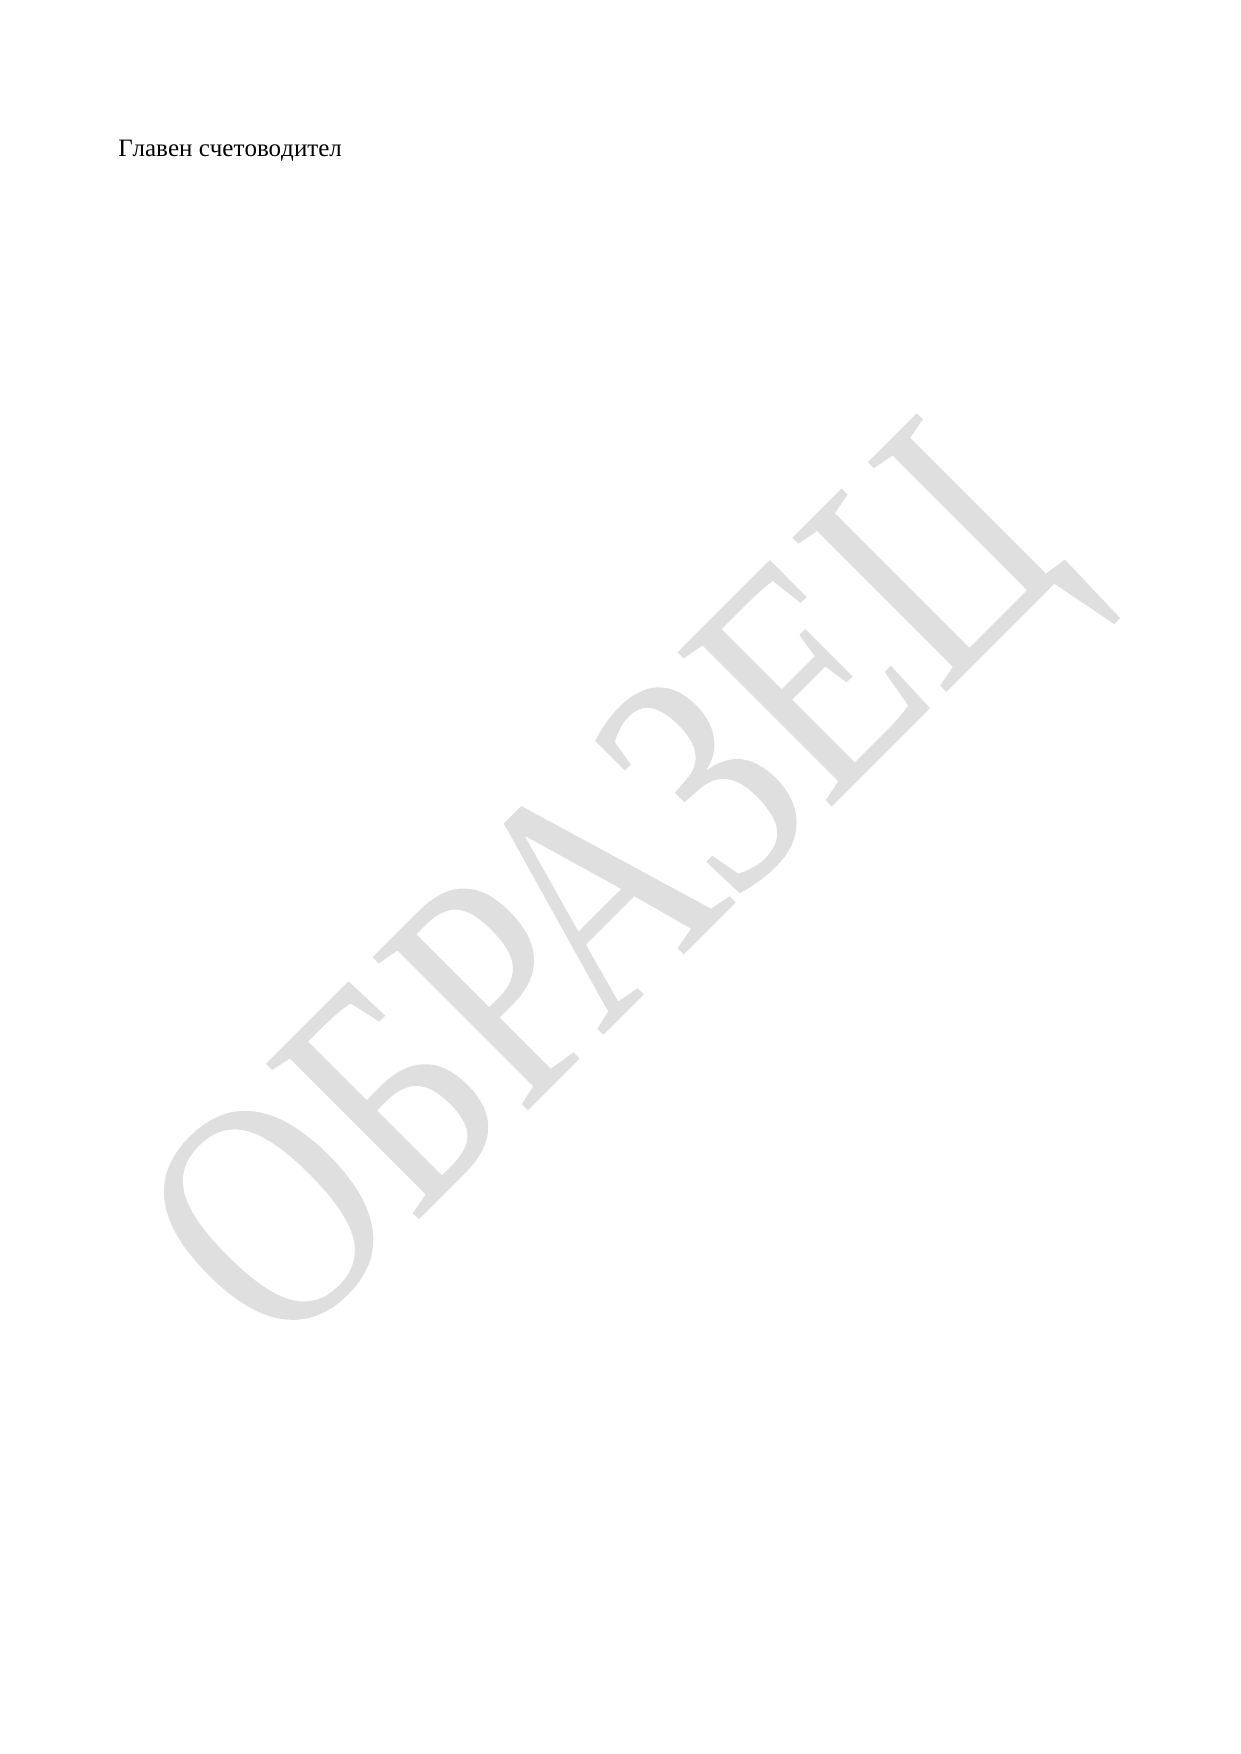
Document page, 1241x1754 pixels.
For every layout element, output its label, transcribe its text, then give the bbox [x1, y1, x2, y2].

text Главен счетоводител [118, 133, 1134, 162]
